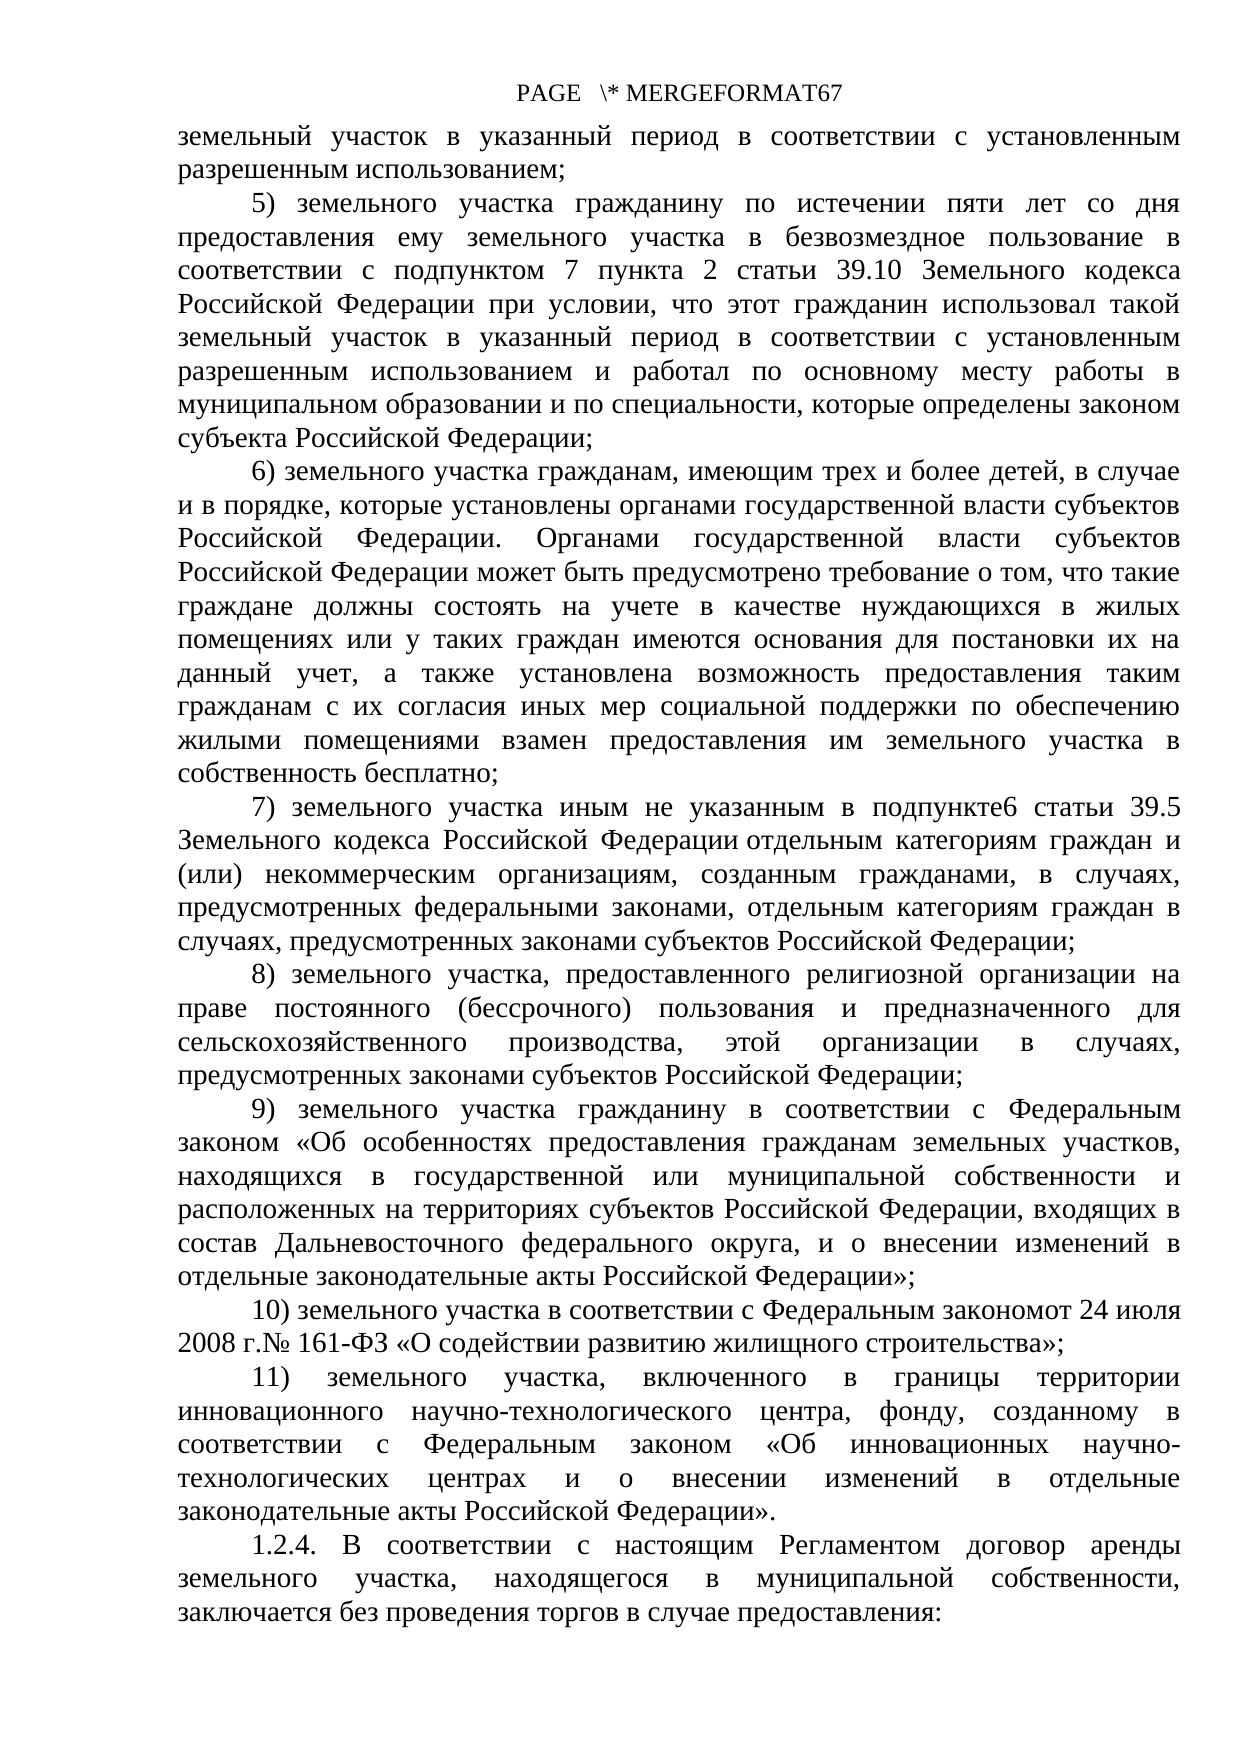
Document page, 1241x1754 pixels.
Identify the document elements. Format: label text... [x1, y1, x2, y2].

text 1.2.4. В соответствии с настоящим Регламентом договор аренды земельного участка, находящегося в муниципальной собственности, заключается без проведения торгов в случае предоставления: [177, 1527, 1181, 1627]
text 5) земельного участка гражданину по истечении пяти лет со дня предоставления ему земельного участка в безвозмездное пользование в соответствии с подпунктом 7 пункта 2 статьи 39.10 Земельного кодекса Российской Федерации при условии, что этот гражданин использовал такой земельный участок в указанный период в соответствии с установленным разрешенным использованием и работал по основному месту работы в муниципальном образовании и по специальности, которые определены законом субъекта Российской Федерации; [177, 185, 1181, 453]
text 6) земельного участка гражданам, имеющим трех и более детей, в случае и в порядке, которые установлены органами государственной власти субъектов Российской Федерации. Органами государственной власти субъектов Российской Федерации может быть предусмотрено требование о том, что такие граждане должны состоять на учете в качестве нуждающихся в жилых помещениях или у таких граждан имеются основания для постановки их на данный учет, а также установлена возможность предоставления таким гражданам с их согласия иных мер социальной поддержки по обеспечению жилыми помещениями взамен предоставления им земельного участка в собственность бесплатно; [177, 453, 1181, 789]
text 9) земельного участка гражданину в соответствии с Федеральным законом «Об особенностях предоставления гражданам земельных участков, находящихся в государственной или муниципальной собственности и расположенных на территориях субъектов Российской Федерации, входящих в состав Дальневосточного федерального округа, и о внесении изменений в отдельные законодательные акты Российской Федерации»; [177, 1091, 1181, 1292]
text 10) земельного участка в соответствии с Федеральным закономот 24 июля 2008 г.№ 161-ФЗ «О содействии развитию жилищного строительства»; [177, 1292, 1181, 1359]
text 11) земельного участка, включенного в границы территории инновационного научно-технологического центра, фонду, созданному в соответствии с Федеральным законом «Об инновационных научно-технологических центрах и о внесении изменений в отдельные законодательные акты Российской Федерации». [177, 1359, 1181, 1527]
text 8) земельного участка, предоставленного религиозной организации на праве постоянного (бессрочного) пользования и предназначенного для сельскохозяйственного производства, этой организации в случаях, предусмотренных законами субъектов Российской Федерации; [177, 957, 1181, 1091]
text 7) земельного участка иным не указанным в подпункте6 статьи 39.5 Земельного кодекса Российской Федерации отдельным категориям граждан и (или) некоммерческим организациям, созданным гражданами, в случаях, предусмотренных федеральными законами, отдельным категориям граждан в случаях, предусмотренных законами субъектов Российской Федерации; [177, 789, 1181, 957]
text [177, 118, 1181, 185]
